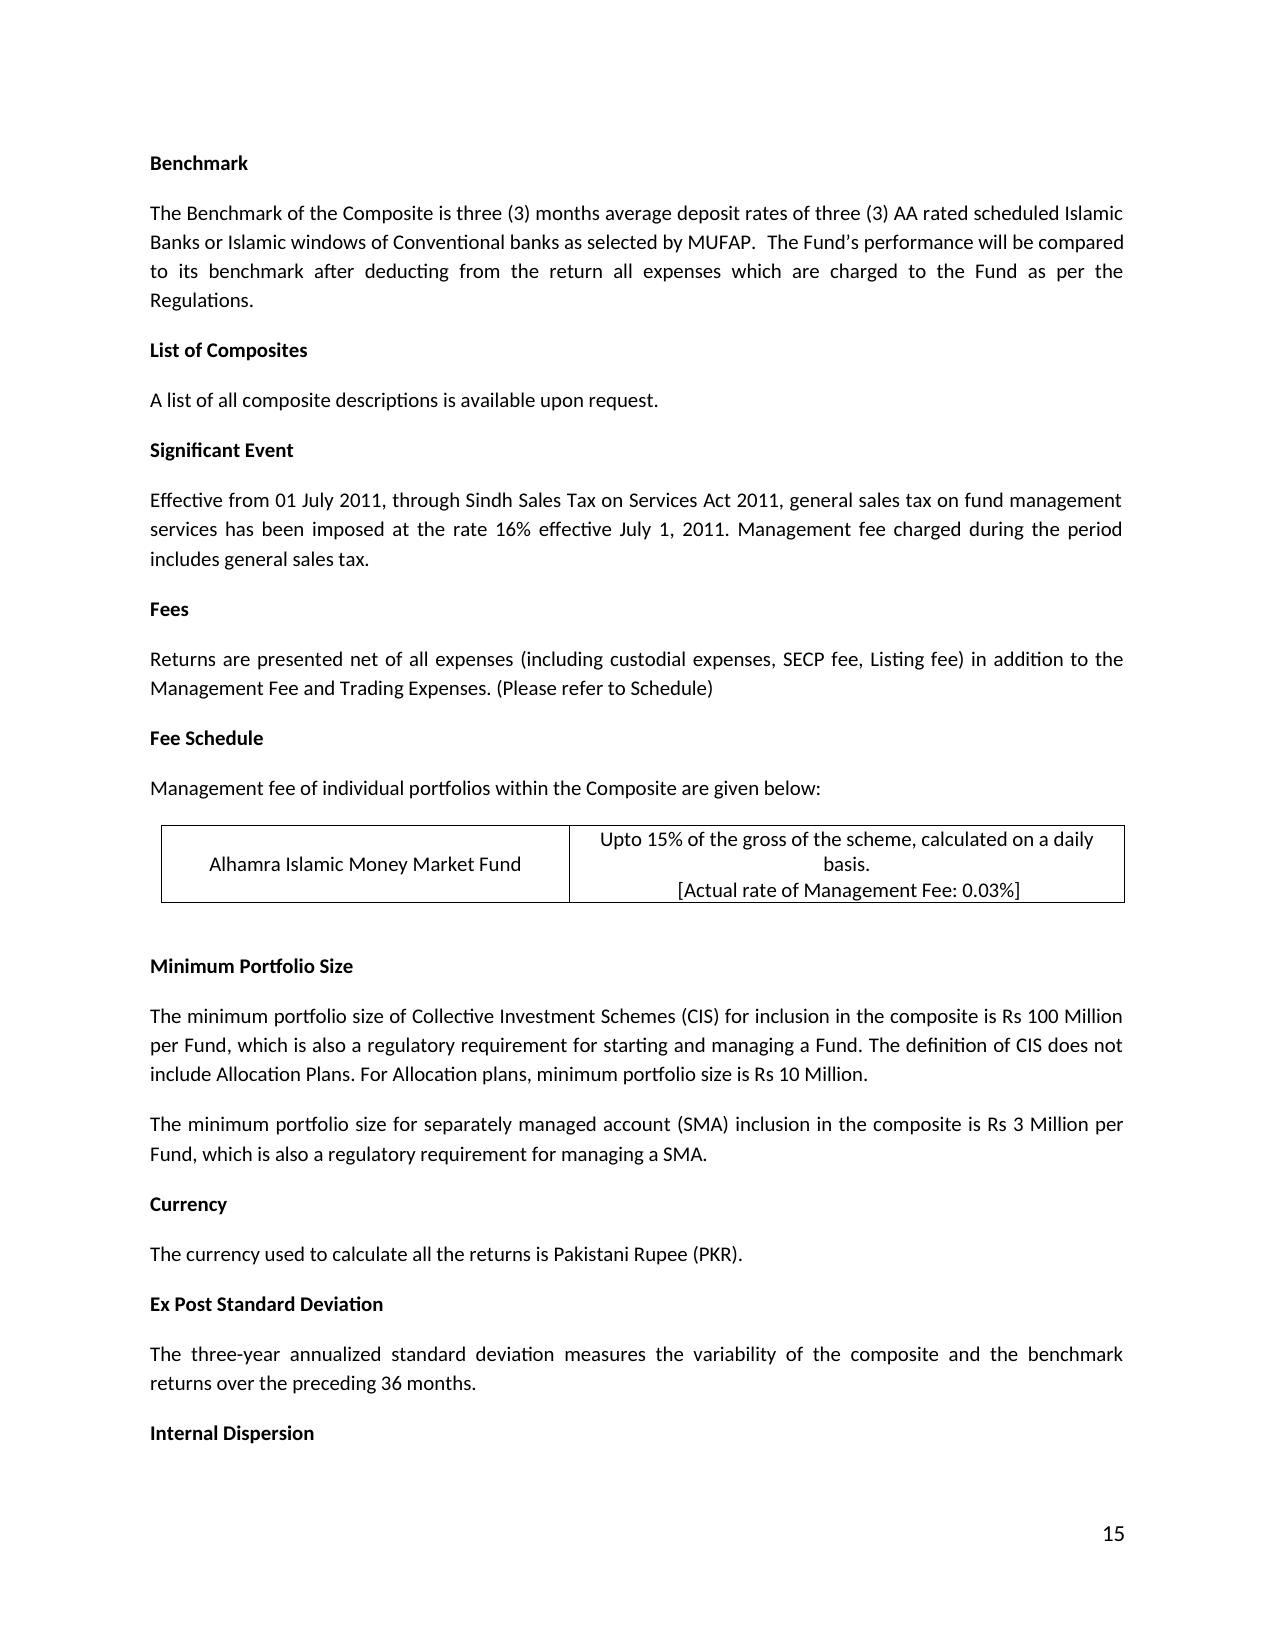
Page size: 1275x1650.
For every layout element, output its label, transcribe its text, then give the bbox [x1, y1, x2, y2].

text Management fee of individual portfolios within the Composite are given below: [150, 775, 1125, 800]
text List of Composites [150, 337, 1125, 363]
text Fee Schedule [150, 725, 1125, 750]
text Currency [150, 1191, 1125, 1216]
text Significant Event [150, 437, 1125, 463]
text The minimum portfolio size of Collective Investment Schemes (CIS) for inclusion in the composite is Rs 100 Million per Fund, which is also a regulatory requirement for starting and managing a Fund. The definition of CIS does not include Allocation Plans. For Allocation plans, minimum portfolio size is Rs 10 Million. [150, 1003, 1125, 1087]
table_header Upto 15% of the gross of the scheme, calculated on a daily basis. [Actual rate of Management Fee: 0.03%] [570, 826, 1124, 902]
text The minimum portfolio size for separately managed account (SMA) inclusion in the composite is Rs 3 Million per Fund, which is also a regulatory requirement for managing a SMA. [150, 1112, 1125, 1166]
text Returns are presented net of all expenses (including custodial expenses, SECP fee, Listing fee) in addition to the Management Fee and Trading Expenses. (Please refer to Schedule) [150, 646, 1125, 700]
table_header Alhamra Islamic Money Market Fund [162, 826, 569, 902]
text The three-year annualized standard deviation measures the variability of the composite and the benchmark returns over the preceding 36 months. [150, 1341, 1125, 1395]
text A list of all composite descriptions is available upon request. [150, 387, 1125, 413]
text The currency used to calculate all the returns is Pakistani Rupee (PKR). [150, 1241, 1125, 1266]
text Ex Post Standard Deviation [150, 1291, 1125, 1316]
text Effective from 01 July 2011, through Sindh Sales Tax on Services Act 2011, general sales tax on fund management services has been imposed at the rate 16% effective July 1, 2011. Management fee charged during the period includes general sales tax. [150, 487, 1125, 571]
text The Benchmark of the Composite is three (3) months average deposit rates of three (3) AA rated scheduled Islamic Banks or Islamic windows of Conventional banks as selected by MUFAP. The Fund’s performance will be compared to its benchmark after deducting from the return all expenses which are charged to the Fund as per the Regulations. [150, 200, 1125, 313]
text Fees [150, 596, 1125, 621]
text Internal Dispersion [150, 1420, 1125, 1445]
text Minimum Portfolio Size [150, 953, 1125, 979]
text Benchmark [150, 150, 1125, 175]
